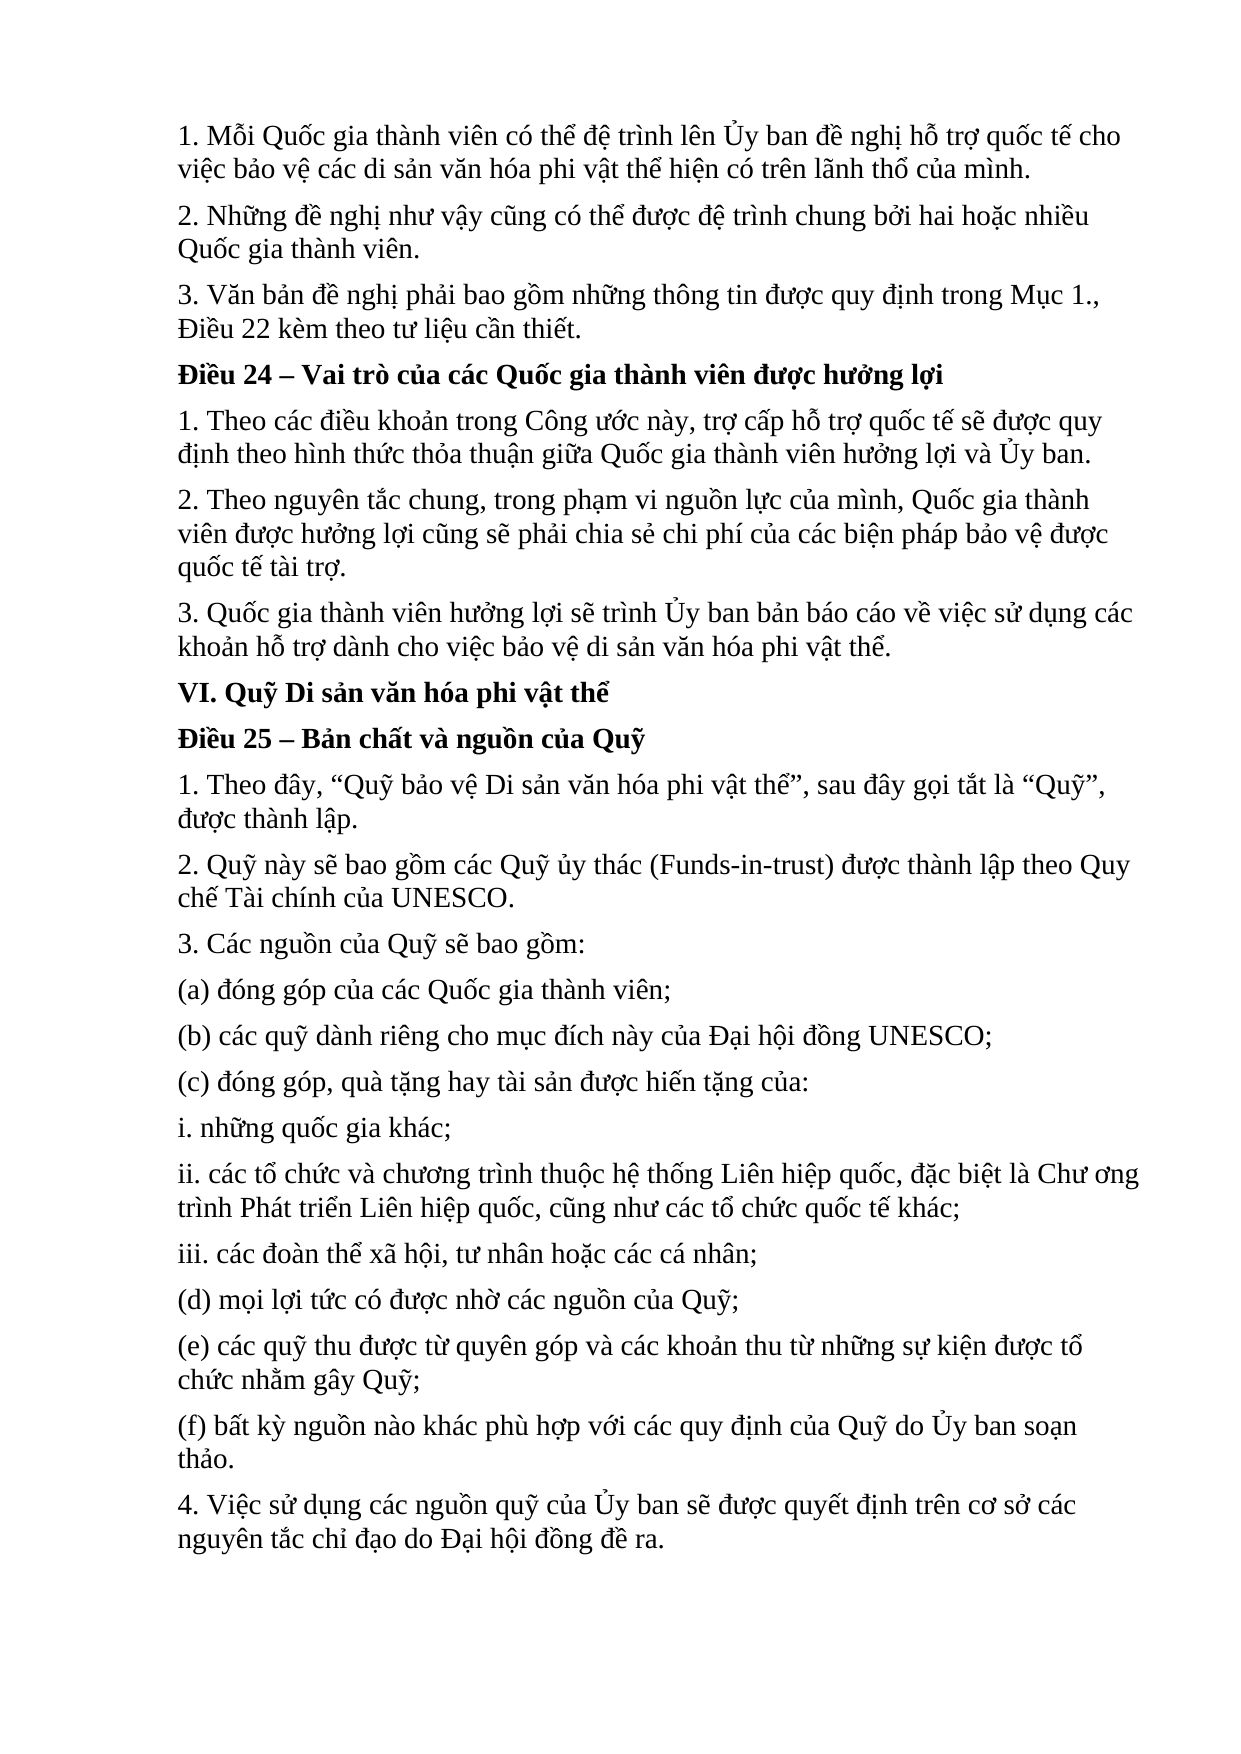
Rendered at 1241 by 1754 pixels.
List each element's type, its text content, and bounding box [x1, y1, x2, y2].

text iii. các đoàn thể xã hội, tư nhân hoặc các cá nhân; [177, 1236, 1140, 1270]
text 3. Các nguồn của Quỹ sẽ bao gồm: [177, 926, 1140, 960]
text Điều 24 – Vai trò của các Quốc gia thành viên được hưởng lợi [177, 357, 1140, 390]
text 2. Quỹ này sẽ bao gồm các Quỹ ủy thác (Funds-in-trust) được thành lập theo Quy chế Tài chính của UNESCO. [177, 847, 1140, 914]
text 3. Quốc gia thành viên hưởng lợi sẽ trình Ủy ban bản báo cáo về việc sử dụng các khoản hỗ trợ dành cho việc bảo vệ di sản văn hóa phi vật thể. [177, 596, 1140, 663]
text (c) đóng góp, quà tặng hay tài sản được hiến tặng của: [177, 1064, 1140, 1098]
text Điều 25 – Bản chất và nguồn của Quỹ [177, 721, 1140, 755]
text i. những quốc gia khác; [177, 1111, 1140, 1144]
text 4. Việc sử dụng các nguồn quỹ của Ủy ban sẽ được quyết định trên cơ sở các nguyên tắc chỉ đạo do Đại hội đồng đề ra. [177, 1487, 1140, 1554]
text 3. Văn bản đề nghị phải bao gồm những thông tin được quy định trong Mục 1., Điều 22 kèm theo tư liệu cần thiết. [177, 277, 1140, 344]
text 1. Theo các điều khoản trong Công ước này, trợ cấp hỗ trợ quốc tế sẽ được quy định theo hình thức thỏa thuận giữa Quốc gia thành viên hưởng lợi và Ủy ban. [177, 403, 1140, 470]
text (d) mọi lợi tức có được nhờ các nguồn của Quỹ; [177, 1282, 1140, 1316]
text 1. Mỗi Quốc gia thành viên có thể đệ trình lên Ủy ban đề nghị hỗ trợ quốc tế cho việc bảo vệ các di sản văn hóa phi vật thể hiện có trên lãnh thổ của mình. [177, 118, 1140, 185]
text (f) bất kỳ nguồn nào khác phù hợp với các quy định của Quỹ do Ủy ban soạn thảo. [177, 1408, 1140, 1475]
text 2. Những đề nghị như vậy cũng có thể được đệ trình chung bởi hai hoặc nhiều Quốc gia thành viên. [177, 198, 1140, 265]
text VI. Quỹ Di sản văn hóa phi vật thể [177, 675, 1140, 709]
text (e) các quỹ thu được từ quyên góp và các khoản thu từ những sự kiện được tổ chức nhằm gây Quỹ; [177, 1328, 1140, 1395]
text 2. Theo nguyên tắc chung, trong phạm vi nguồn lực của mình, Quốc gia thành viên được hưởng lợi cũng sẽ phải chia sẻ chi phí của các biện pháp bảo vệ được quốc tế tài trợ. [177, 482, 1140, 583]
text ii. các tổ chức và chương trình thuộc hệ thống Liên hiệp quốc, đặc biệt là Chư ơng trình Phát triển Liên hiệp quốc, cũng như các tổ chức quốc tế khác; [177, 1157, 1140, 1224]
text (a) đóng góp của các Quốc gia thành viên; [177, 972, 1140, 1006]
text (b) các quỹ dành riêng cho mục đích này của Đại hội đồng UNESCO; [177, 1018, 1140, 1052]
text 1. Theo đây, “Quỹ bảo vệ Di sản văn hóa phi vật thể”, sau đây gọi tắt là “Quỹ”, được thành lập. [177, 767, 1140, 834]
